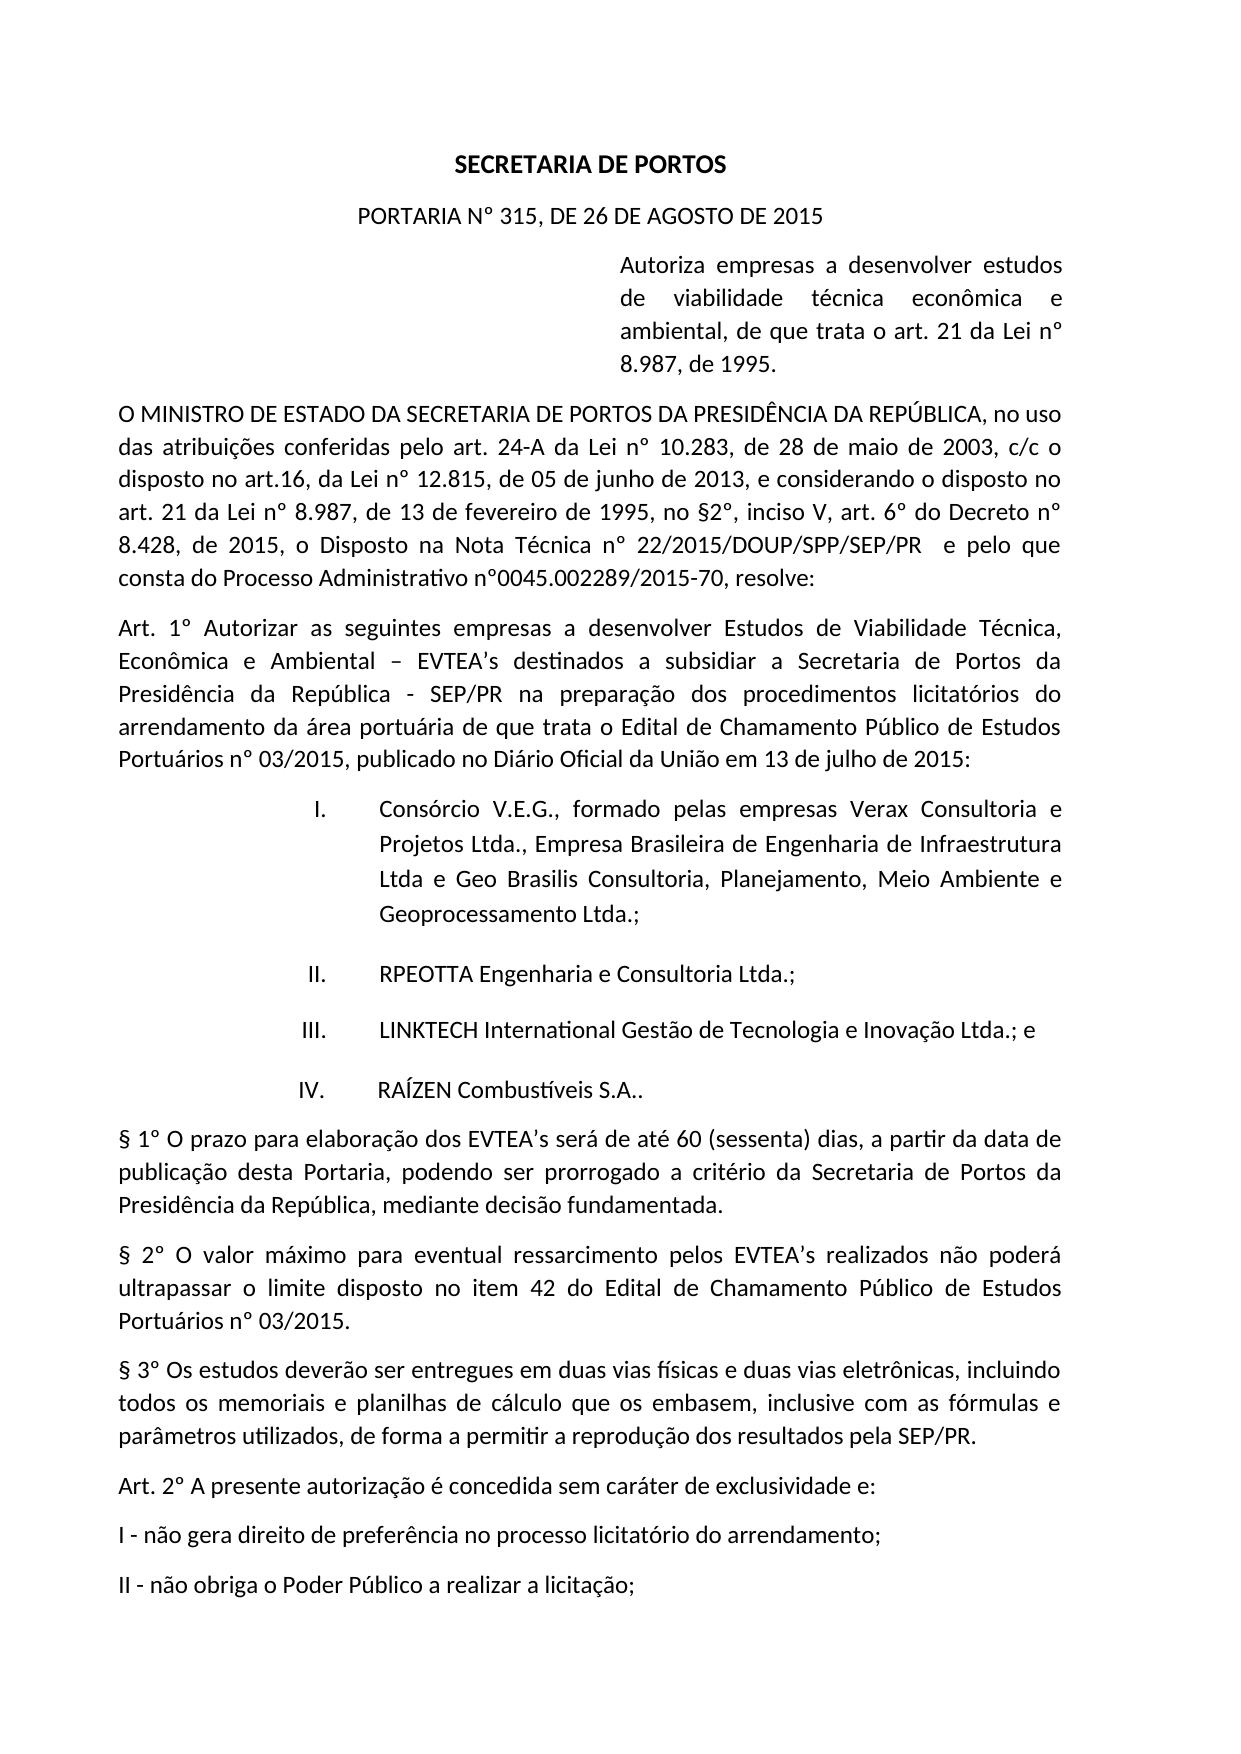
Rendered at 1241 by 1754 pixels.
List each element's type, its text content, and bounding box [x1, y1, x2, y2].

text O MINISTRO DE ESTADO DA SECRETARIA DE PORTOS DA PRESIDÊNCIA DA REPÚBLICA, no uso das atribuições conferidas pelo art. 24-A da Lei nº 10.283, de 28 de maio de 2003, c/c o disposto no art.16, da Lei nº 12.815, de 05 de junho de 2013, e considerando o disposto no art. 21 da Lei nº 8.987, de 13 de fevereiro de 1995, no §2º, inciso V, art. 6º do Decreto nº 8.428, de 2015, o Disposto na Nota Técnica nº 22/2015/DOUP/SPP/SEP/PR e pelo que consta do Processo Administrativo nº0045.002289/2015-70, resolve: [118, 398, 1063, 593]
list LINKTECH International Gestão de Tecnologia e Inovação Ltda.; e [327, 1014, 1063, 1044]
text SECRETARIA DE PORTOS [118, 148, 1063, 181]
text Art. 1º Autorizar as seguintes empresas a desenvolver Estudos de Viabilidade Técnica, Econômica e Ambiental – EVTEA’s destinados a subsidiar a Secretaria de Portos da Presidência da República - SEP/PR na preparação dos procedimentos licitatórios do arrendamento da área portuária de que trata o Edital de Chamamento Público de Estudos Portuários nº 03/2015, publicado no Diário Oficial da União em 13 de julho de 2015: [118, 612, 1063, 774]
text § 1º O prazo para elaboração dos EVTEA’s será de até 60 (sessenta) dias, a partir da data de publicação desta Portaria, podendo ser prorrogado a critério da Secretaria de Portos da Presidência da República, mediante decisão fundamentada. [118, 1124, 1063, 1220]
text Autoriza empresas a desenvolver estudos de viabilidade técnica econômica e ambiental, de que trata o art. 21 da Lei nº 8.987, de 1995. [620, 249, 1063, 379]
list Consórcio V.E.G., formado pelas empresas Verax Consultoria e Projetos Ltda., Empresa Brasileira de Engenharia de Infraestrutura Ltda e Geo Brasilis Consultoria, Planejamento, Meio Ambiente e Geoprocessamento Ltda.; [327, 793, 1063, 929]
text PORTARIA Nº 315, DE 26 DE AGOSTO DE 2015 [118, 200, 1063, 230]
text II - não obriga o Poder Público a realizar a licitação; [118, 1569, 1063, 1599]
text § 3º Os estudos deverão ser entregues em duas vias físicas e duas vias eletrônicas, incluindo todos os memoriais e planilhas de cálculo que os embasem, inclusive com as fórmulas e parâmetros utilizados, de forma a permitir a reprodução dos resultados pela SEP/PR. [118, 1354, 1063, 1451]
text Art. 2º A presente autorização é concedida sem caráter de exclusividade e: [118, 1470, 1063, 1500]
text I - não gera direito de preferência no processo licitatório do arrendamento; [118, 1519, 1063, 1550]
text § 2º O valor máximo para eventual ressarcimento pelos EVTEA’s realizados não poderá ultrapassar o limite disposto no item 42 do Edital de Chamamento Público de Estudos Portuários nº 03/2015. [118, 1239, 1063, 1335]
list RPEOTTA Engenharia e Consultoria Ltda.; [327, 958, 1063, 989]
list RAÍZEN Combustíveis S.A.. [325, 1074, 1063, 1104]
